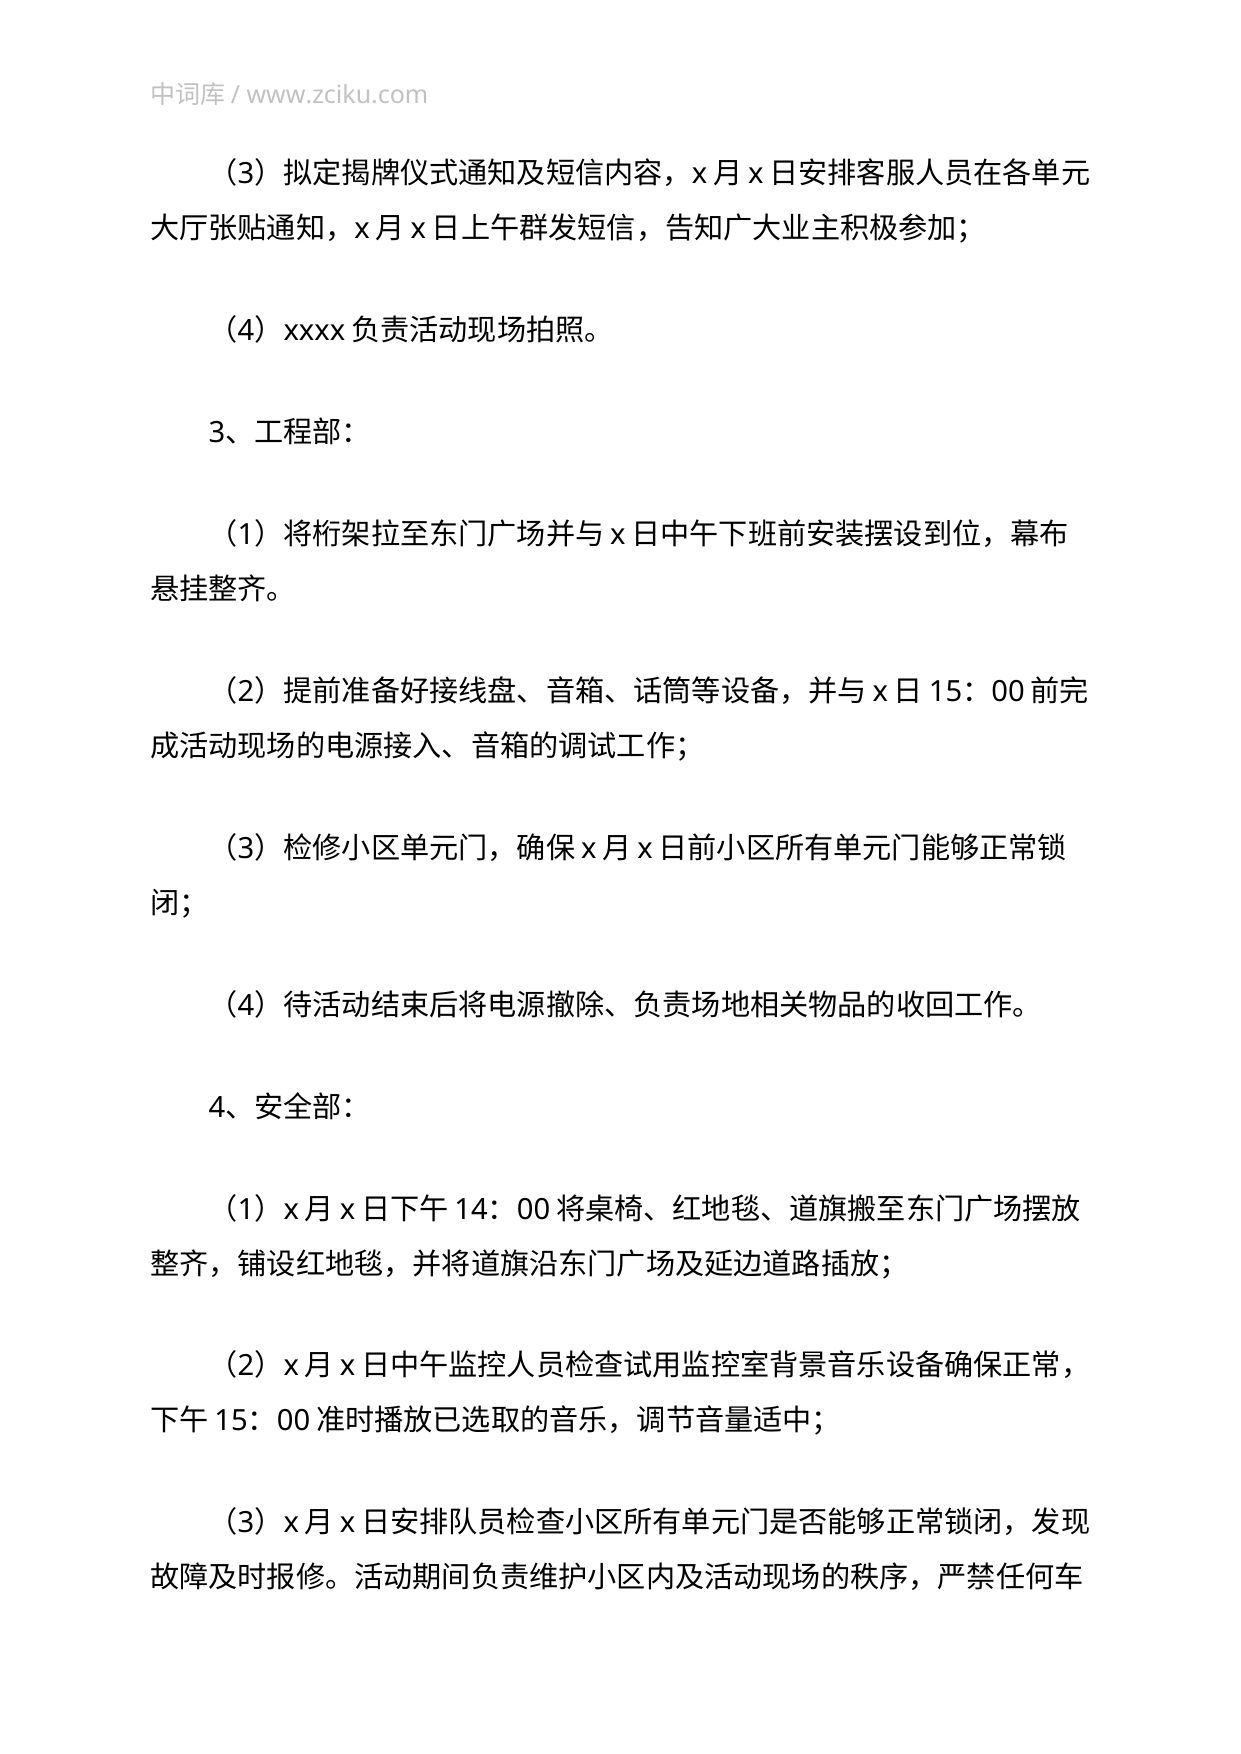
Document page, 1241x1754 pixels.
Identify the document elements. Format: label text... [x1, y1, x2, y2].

text 3、工程部： [150, 409, 1090, 451]
text （2）提前准备好接线盘、音箱、话筒等设备，并与x日15：00前完成活动现场的电源接入、音箱的调试工作； [150, 668, 1090, 765]
text （1）x月x日下午14：00将桌椅、红地毯、道旗搬至东门广场摆放整齐，铺设红地毯，并将道旗沿东门广场及延边道路插放； [150, 1185, 1090, 1282]
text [150, 1499, 1090, 1596]
text （2）x月x日中午监控人员检查试用监控室背景音乐设备确保正常，下午15：00准时播放已选取的音乐，调节音量适中； [150, 1342, 1090, 1439]
text （3）检修小区单元门，确保x月x日前小区所有单元门能够正常锁闭； [150, 824, 1090, 922]
text （4）xxxx负责活动现场拍照。 [150, 307, 1090, 349]
text （1）将桁架拉至东门广场并与x日中午下班前安装摆设到位，幕布悬挂整齐。 [150, 511, 1090, 608]
text （4）待活动结束后将电源撤除、负责场地相关物品的收回工作。 [150, 981, 1090, 1024]
text （3）拟定揭牌仪式通知及短信内容，x月x日安排客服人员在各单元大厅张贴通知，x月x日上午群发短信，告知广大业主积极参加； [150, 150, 1090, 247]
text 4、安全部： [150, 1083, 1090, 1126]
